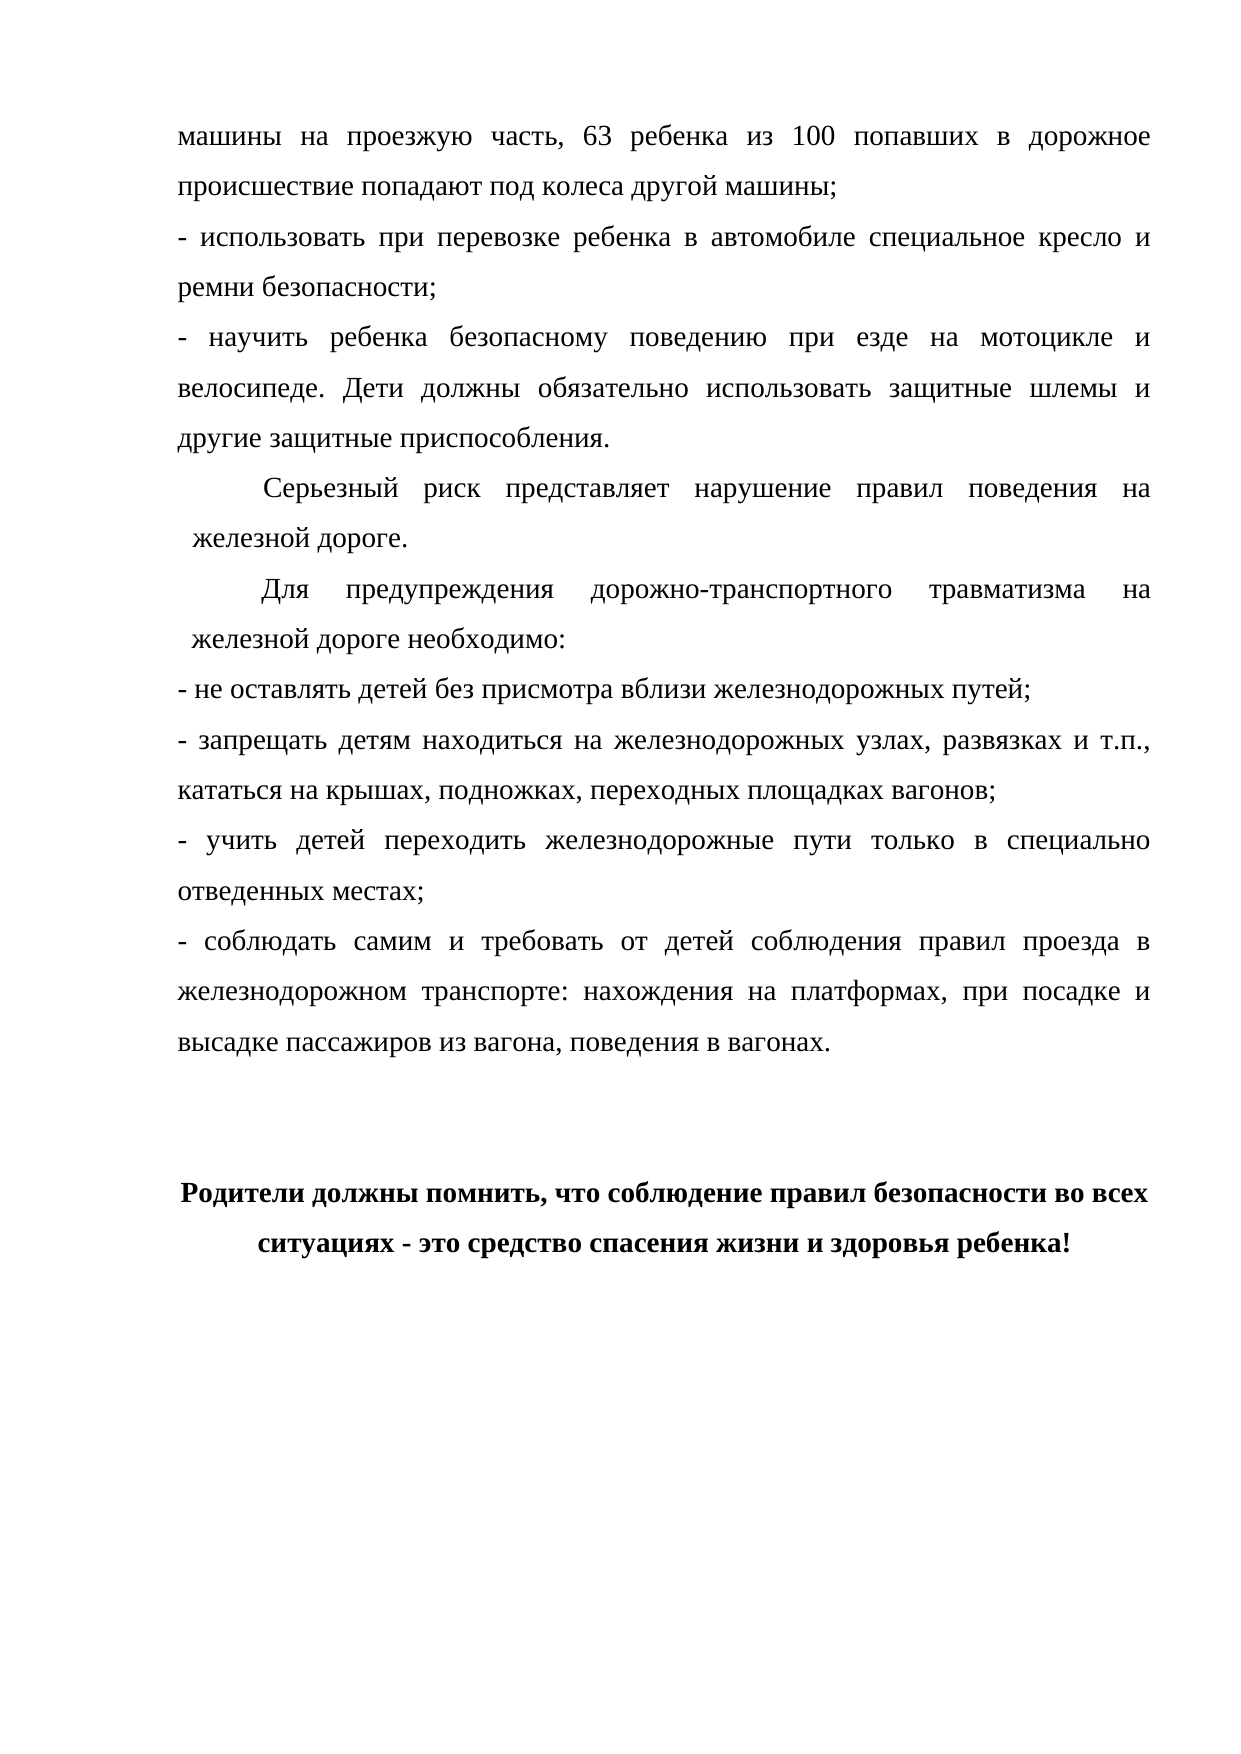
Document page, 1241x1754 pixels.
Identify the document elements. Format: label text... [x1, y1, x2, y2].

text Для предупреждения дорожно-транспортного травматизма на железной дороге необходимо: [191, 571, 1152, 655]
text Серьезный риск представляет нарушение правил поведения на железной дороге. [192, 470, 1152, 554]
text - учить детей переходить железнодорожные пути только в специально отведенных местах; [177, 822, 1152, 906]
text - научить ребенка безопасному поведению при езде на мотоцикле и велосипеде. Дети должны обязательно использовать защитные шлемы и другие защитные приспособления. [177, 319, 1152, 453]
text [177, 118, 1152, 202]
text Родители должны помнить, что соблюдение правил безопасности во всех ситуациях - это средство спасения жизни и здоровья ребенка! [177, 1175, 1152, 1258]
text - запрещать детям находиться на железнодорожных узлах, развязках и т.п., кататься на крышах, подножках, переходных площадках вагонов; [177, 722, 1152, 806]
text - не оставлять детей без присмотра вблизи железнодорожных путей; [177, 672, 1152, 705]
text - использовать при перевозке ребенка в автомобиле специальное кресло и ремни безопасности; [177, 219, 1152, 303]
text - соблюдать самим и требовать от детей соблюдения правил проезда в железнодорожном транспорте: нахождения на платформах, при посадке и высадке пассажиров из вагона, поведения в вагонах. [177, 923, 1152, 1057]
